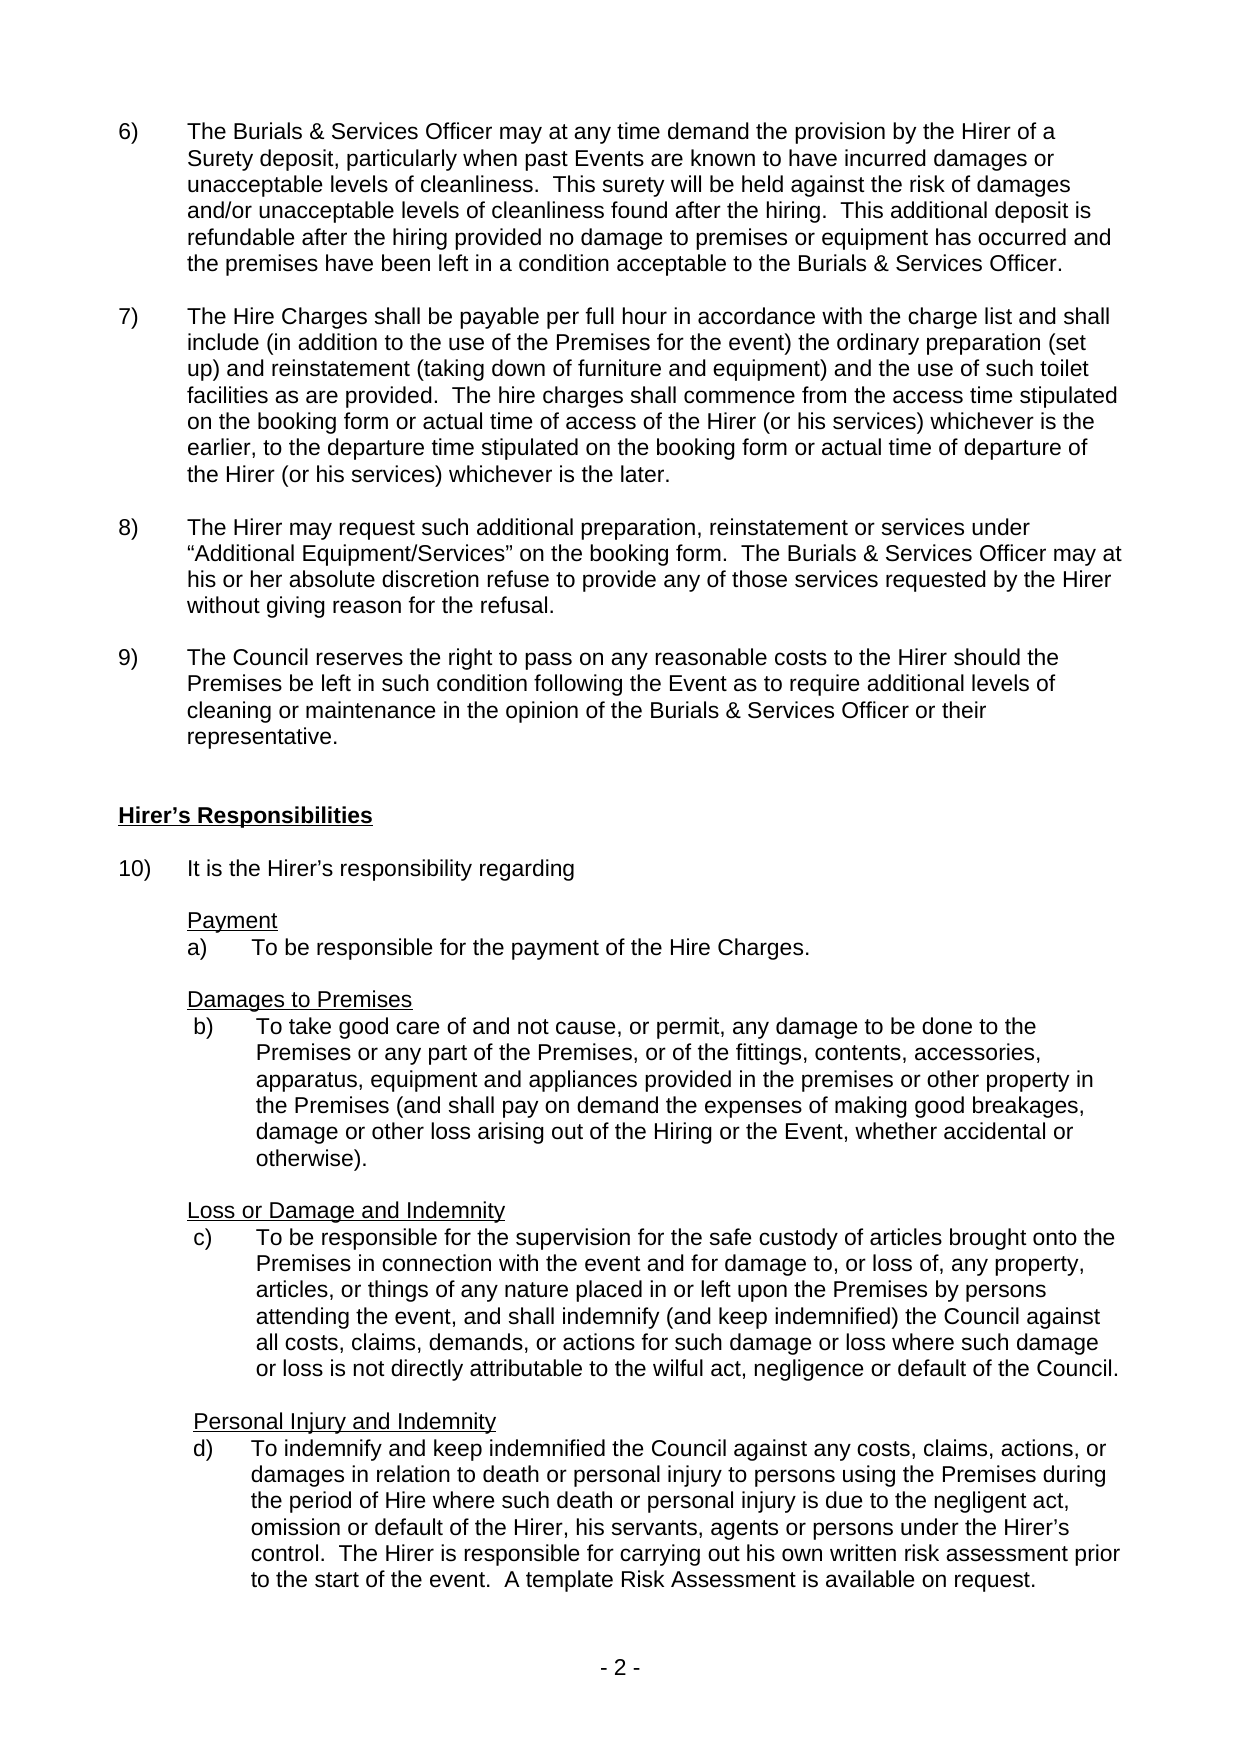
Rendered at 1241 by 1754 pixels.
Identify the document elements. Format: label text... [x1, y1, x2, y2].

text Damages to Premises [118, 986, 1122, 1013]
text 8) The Hirer may request such additional preparation, reinstatement or services under “Additional Equipment/Services” on the booking form. The Burials & Services Officer may at his or her absolute discretion refuse to provide any of those services requested by the Hirer without giving reason for the refusal. [118, 513, 1122, 619]
text Payment [118, 907, 1122, 934]
text d) To indemnify and keep indemnified the Council against any costs, claims, actions, or damages in relation to death or personal injury to persons using the Premises during the period of Hire where such death or personal injury is due to the negligent act, omission or default of the Hirer, his servants, agents or persons under the Hirer’s control. The Hirer is responsible for carrying out his own written risk assessment prior to the start of the event. A template Risk Assessment is available on request. [193, 1434, 1122, 1593]
text 9) The Council reserves the right to pass on any reasonable costs to the Hirer should the Premises be left in such condition following the Event as to require additional levels of cleaning or maintenance in the opinion of the Burials & Services Officer or their representative. [118, 644, 1122, 749]
text c) To be responsible for the supervision for the safe custody of articles brought onto the Premises in connection with the event and for damage to, or loss of, any property, articles, or things of any nature placed in or left upon the Premises by persons attending the event, and shall indemnify (and keep indemnified) the Council against all costs, claims, demands, or actions for such damage or loss where such damage or loss is not directly attributable to the wilful act, negligence or default of the Council. [118, 1224, 1122, 1382]
text Personal Injury and Indemnity [193, 1408, 1122, 1434]
text 10) It is the Hirer’s responsibility regarding [118, 855, 1122, 881]
text 6) The Burials & Services Officer may at any time demand the provision by the Hirer of a Surety deposit, particularly when past Events are known to have incurred damages or unacceptable levels of cleanliness. This surety will be held against the risk of damages and/or unacceptable levels of cleanliness found after the hiring. This additional deposit is refundable after the hiring provided no damage to premises or equipment has occurred and the premises have been left in a condition acceptable to the Burials & Services Officer. [118, 118, 1122, 276]
text Hirer’s Responsibilities [118, 802, 1122, 828]
text 7) The Hire Charges shall be payable per full hour in accordance with the charge list and shall include (in addition to the use of the Premises for the event) the ordinary preparation (set up) and reinstatement (taking down of furniture and equipment) and the use of such toilet facilities as are provided. The hire charges shall commence from the access time stipulated on the booking form or actual time of access of the Hirer (or his services) whichever is the earlier, to the departure time stipulated on the booking form or actual time of departure of the Hirer (or his services) whichever is the later. [118, 303, 1122, 487]
text b) To take good care of and not cause, or permit, any damage to be done to the Premises or any part of the Premises, or of the fittings, contents, accessories, apparatus, equipment and appliances provided in the premises or other property in the Premises (and shall pay on demand the expenses of making good breakages, damage or other loss arising out of the Hiring or the Event, whether accidental or otherwise). [118, 1013, 1122, 1171]
text a) To be responsible for the payment of the Hire Charges. [118, 934, 1122, 960]
text Loss or Damage and Indemnity [118, 1197, 1122, 1224]
